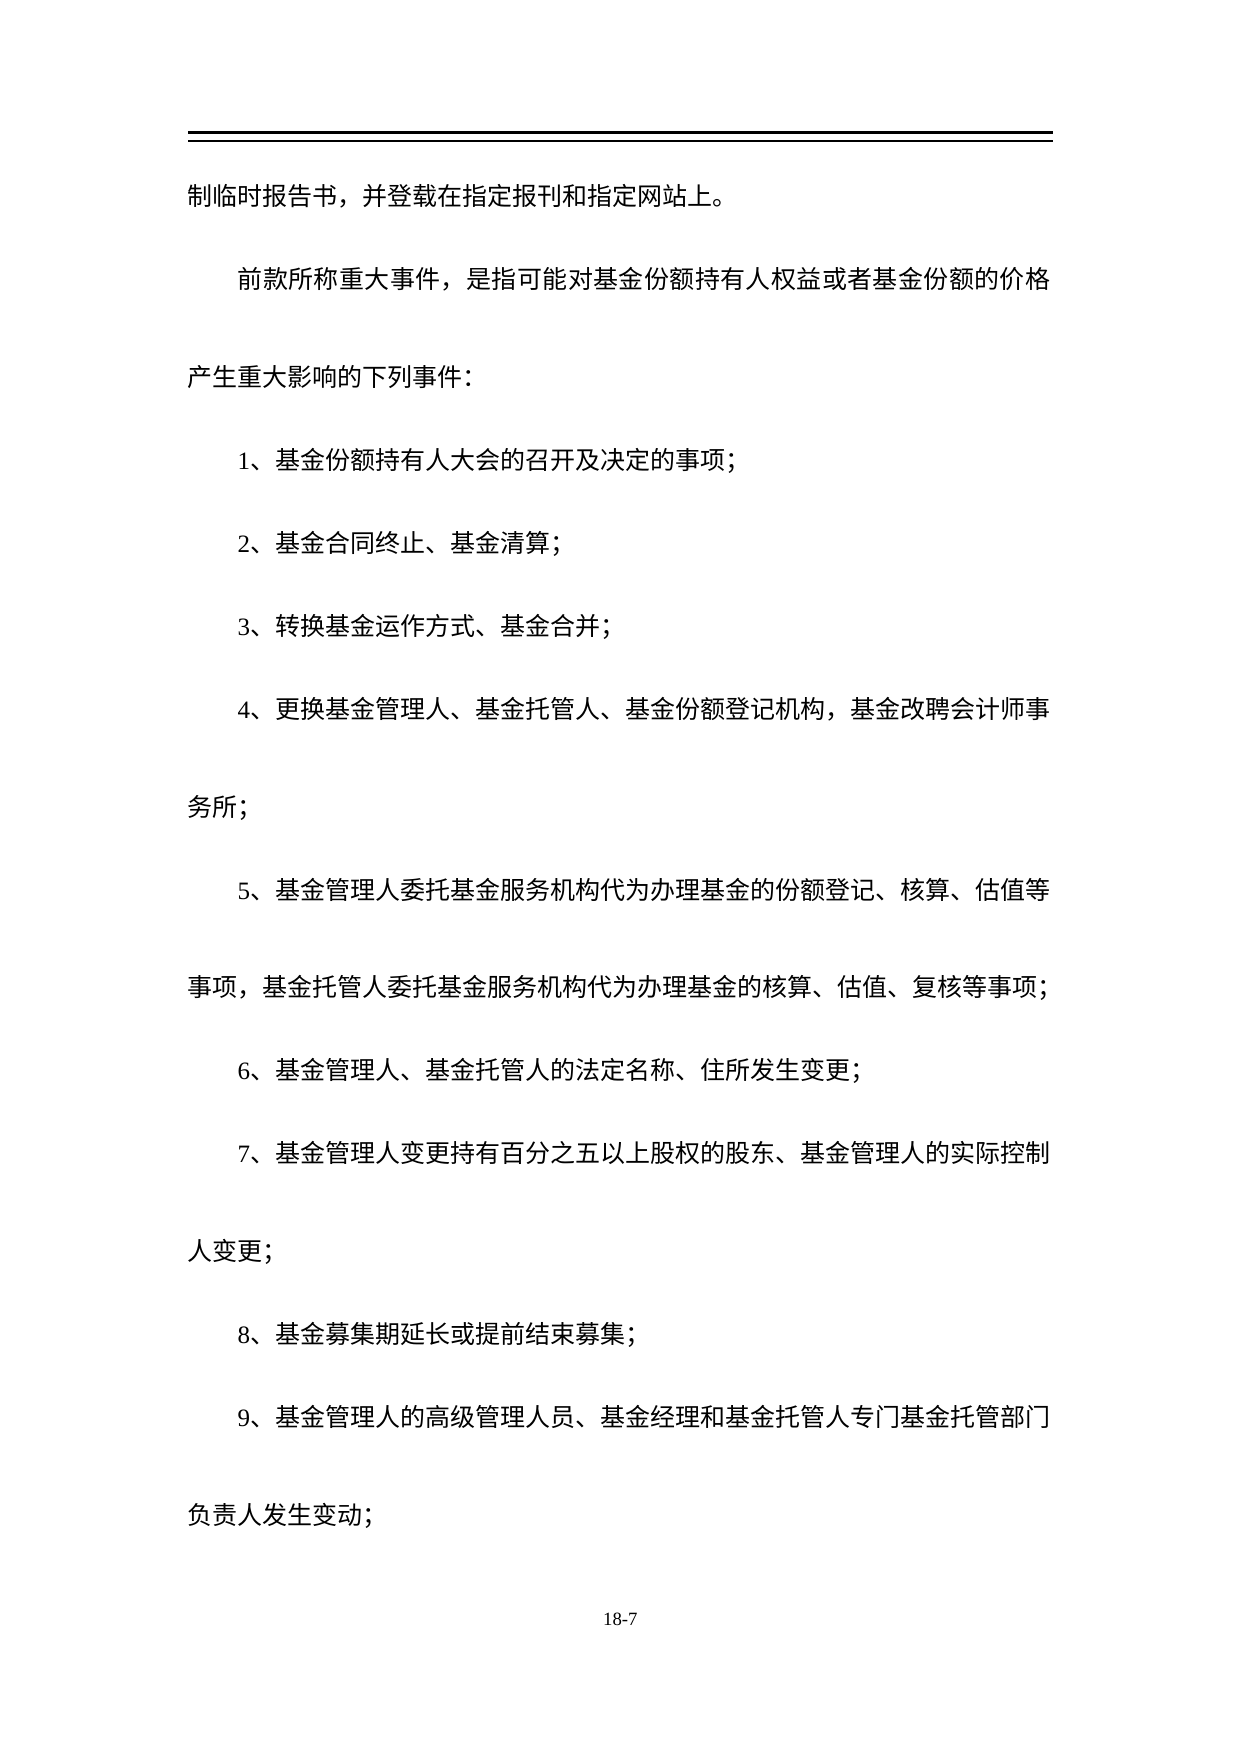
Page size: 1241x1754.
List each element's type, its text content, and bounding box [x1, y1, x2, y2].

text 2、基金合同终止、基金清算； [187, 509, 1053, 574]
text 前款所称重大事件，是指可能对基金份额持有人权益或者基金份额的价格产生重大影响的下列事件： [187, 245, 1053, 408]
text 9、基金管理人的高级管理人员、基金经理和基金托管人专门基金托管部门负责人发生变动； [187, 1383, 1053, 1546]
text 4、更换基金管理人、基金托管人、基金份额登记机构，基金改聘会计师事务所； [187, 675, 1053, 838]
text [187, 162, 1053, 227]
text 5、基金管理人委托基金服务机构代为办理基金的份额登记、核算、估值等事项，基金托管人委托基金服务机构代为办理基金的核算、估值、复核等事项； [187, 856, 1053, 1018]
text 1、基金份额持有人大会的召开及决定的事项； [187, 426, 1053, 491]
text 7、基金管理人变更持有百分之五以上股权的股东、基金管理人的实际控制人变更； [187, 1119, 1053, 1282]
text 8、基金募集期延长或提前结束募集； [187, 1300, 1053, 1365]
text 3、转换基金运作方式、基金合并； [187, 592, 1053, 657]
text 6、基金管理人、基金托管人的法定名称、住所发生变更； [187, 1036, 1053, 1101]
